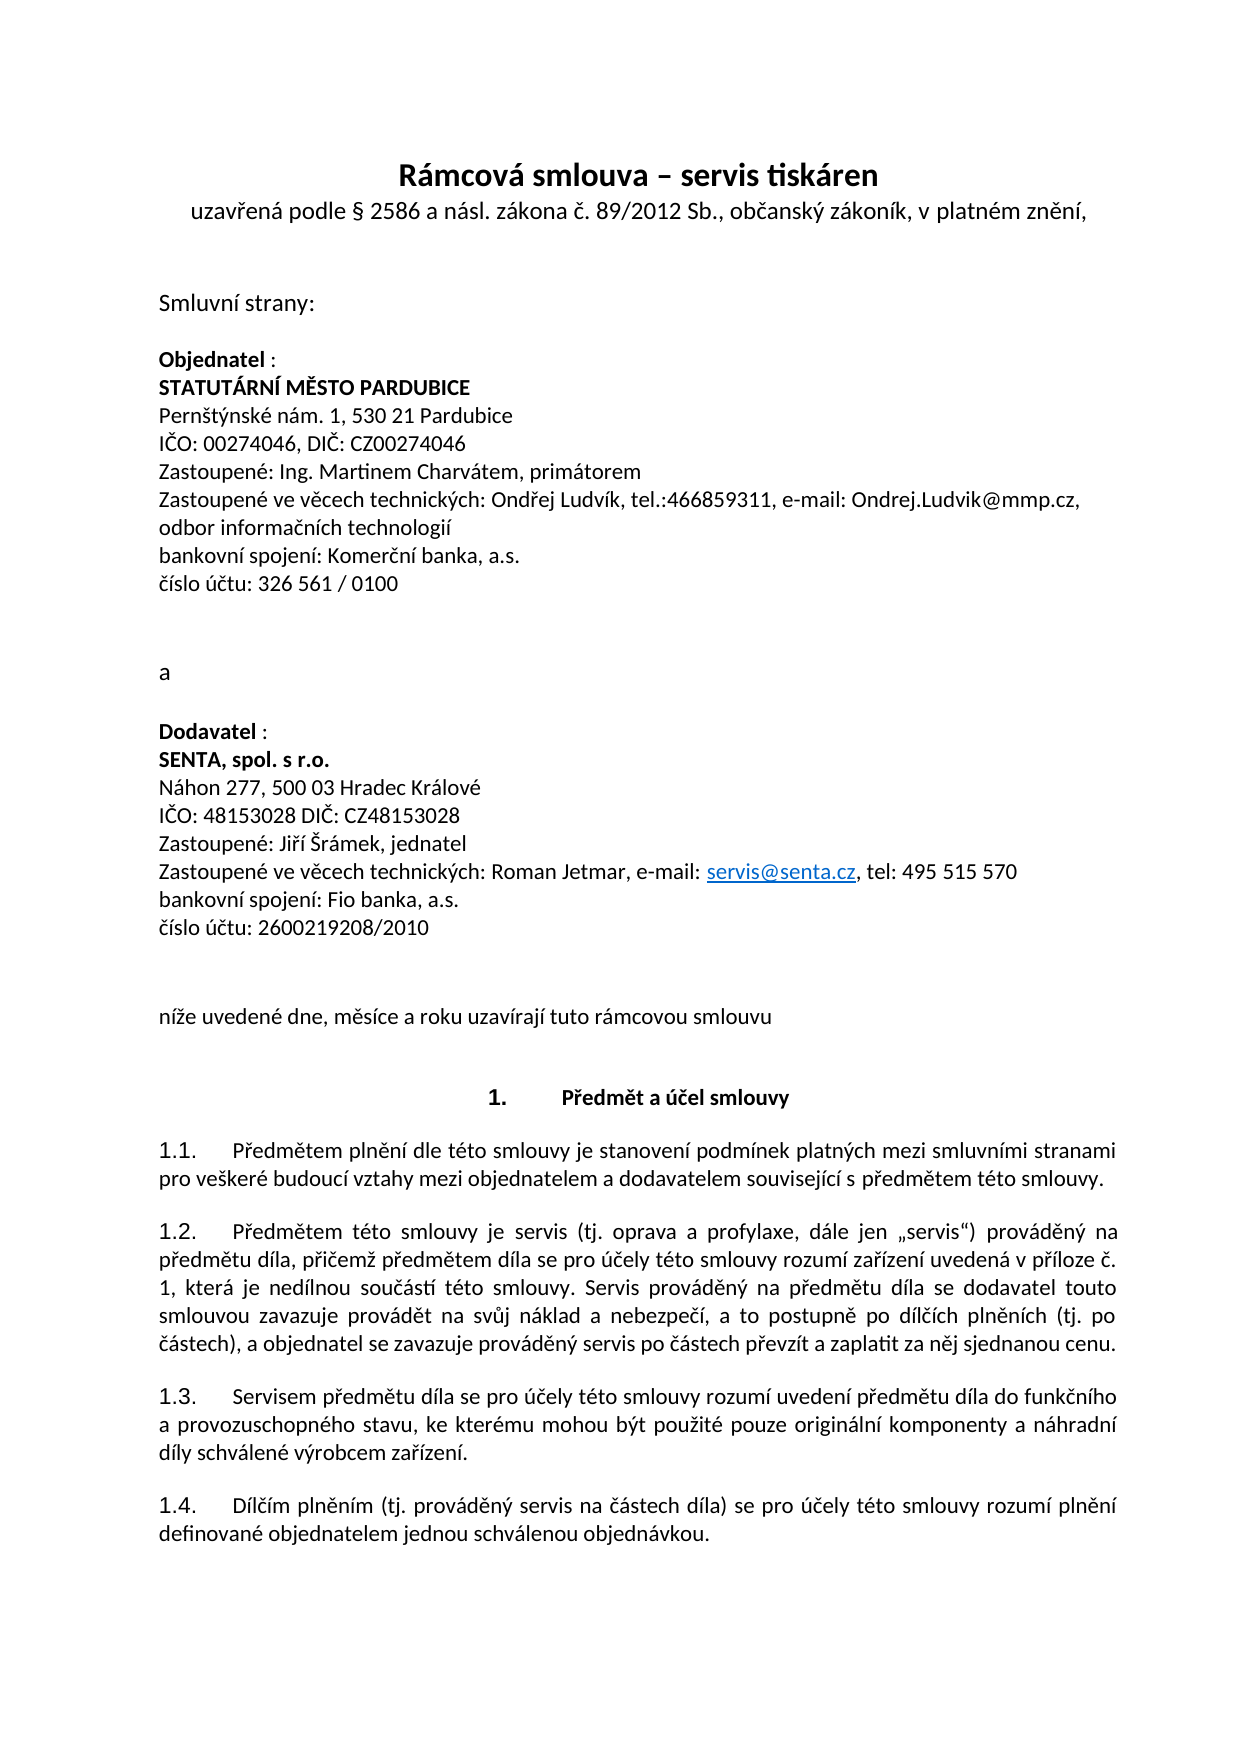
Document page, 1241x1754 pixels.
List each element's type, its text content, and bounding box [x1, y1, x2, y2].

subtitle Předmět a účel smlouvy [159, 1083, 1118, 1111]
subtitle Předmětem této smlouvy je servis (tj. oprava a profylaxe, dále jen „servis“) prováděný na předmětu díla, přičemž předmětem díla se pro účely této smlouvy rozumí zařízení uvedená v příloze č. 1, která je nedílnou součástí této smlouvy. Servis prováděný na předmětu díla se dodavatel touto smlouvou zavazuje provádět na svůj náklad a nebezpečí, a to postupně po dílčích plněních (tj. po částech), a objednatel se zavazuje prováděný servis po částech převzít a zaplatit za něj sjednanou cenu. [159, 1217, 1118, 1357]
text Zastoupené ve věcech technických: Roman Jetmar, e-mail: servis@senta.cz, tel: 495 515 570 [159, 857, 1118, 885]
text níže uvedené dne, měsíce a roku uzavírají tuto rámcovou smlouvu [159, 1002, 1118, 1030]
subtitle Dílčím plněním (tj. prováděný servis na částech díla) se pro účely této smlouvy rozumí plnění definované objednatelem jednou schválenou objednávkou. [159, 1492, 1118, 1548]
text Dodavatel : [159, 717, 1118, 745]
text STATUTÁRNÍ MĚSTO PARDUBICE [159, 373, 1118, 401]
text bankovní spojení: Komerční banka, a.s. [159, 541, 1118, 569]
text Rámcová smlouva – servis tiskáren [159, 154, 1118, 195]
text IČO: 48153028 DIČ: CZ48153028 [159, 801, 1118, 829]
text Náhon 277, 500 03 Hradec Králové [159, 773, 1118, 801]
text SENTA, spol. s r.o. [159, 745, 1118, 773]
text IČO: 00274046, DIČ: CZ00274046 [159, 429, 1118, 457]
text uzavřená podle § 2586 a násl. zákona č. 89/2012 Sb., občanský zákoník, v platném znění, [159, 195, 1118, 226]
text číslo účtu: 326 561 / 0100 [159, 569, 1118, 597]
text Smluvní strany: [159, 287, 1118, 317]
text Objednatel : [159, 345, 1118, 373]
subtitle Servisem předmětu díla se pro účely této smlouvy rozumí uvedení předmětu díla do funkčního a provozuschopného stavu, ke kterému mohou být použité pouze originální komponenty a náhradní díly schválené výrobcem zařízení. [159, 1382, 1118, 1467]
text číslo účtu: 2600219208/2010 [159, 913, 1118, 941]
text Pernštýnské nám. 1, 530 21 Pardubice [159, 401, 1118, 429]
text Zastoupené: Jiří Šrámek, jednatel [159, 829, 1118, 857]
text Zastoupené: Ing. Martinem Charvátem, primátorem [159, 457, 1118, 485]
subtitle Předmětem plnění dle této smlouvy je stanovení podmínek platných mezi smluvními stranami pro veškeré budoucí vztahy mezi objednatelem a dodavatelem související s předmětem této smlouvy. [159, 1136, 1118, 1192]
text bankovní spojení: Fio banka, a.s. [159, 885, 1118, 913]
text Zastoupené ve věcech technických: Ondřej Ludvík, tel.:466859311, e-mail: Ondrej.Ludvik@mmp.cz, odbor informačních technologií [159, 485, 1118, 541]
text a [159, 656, 1118, 687]
